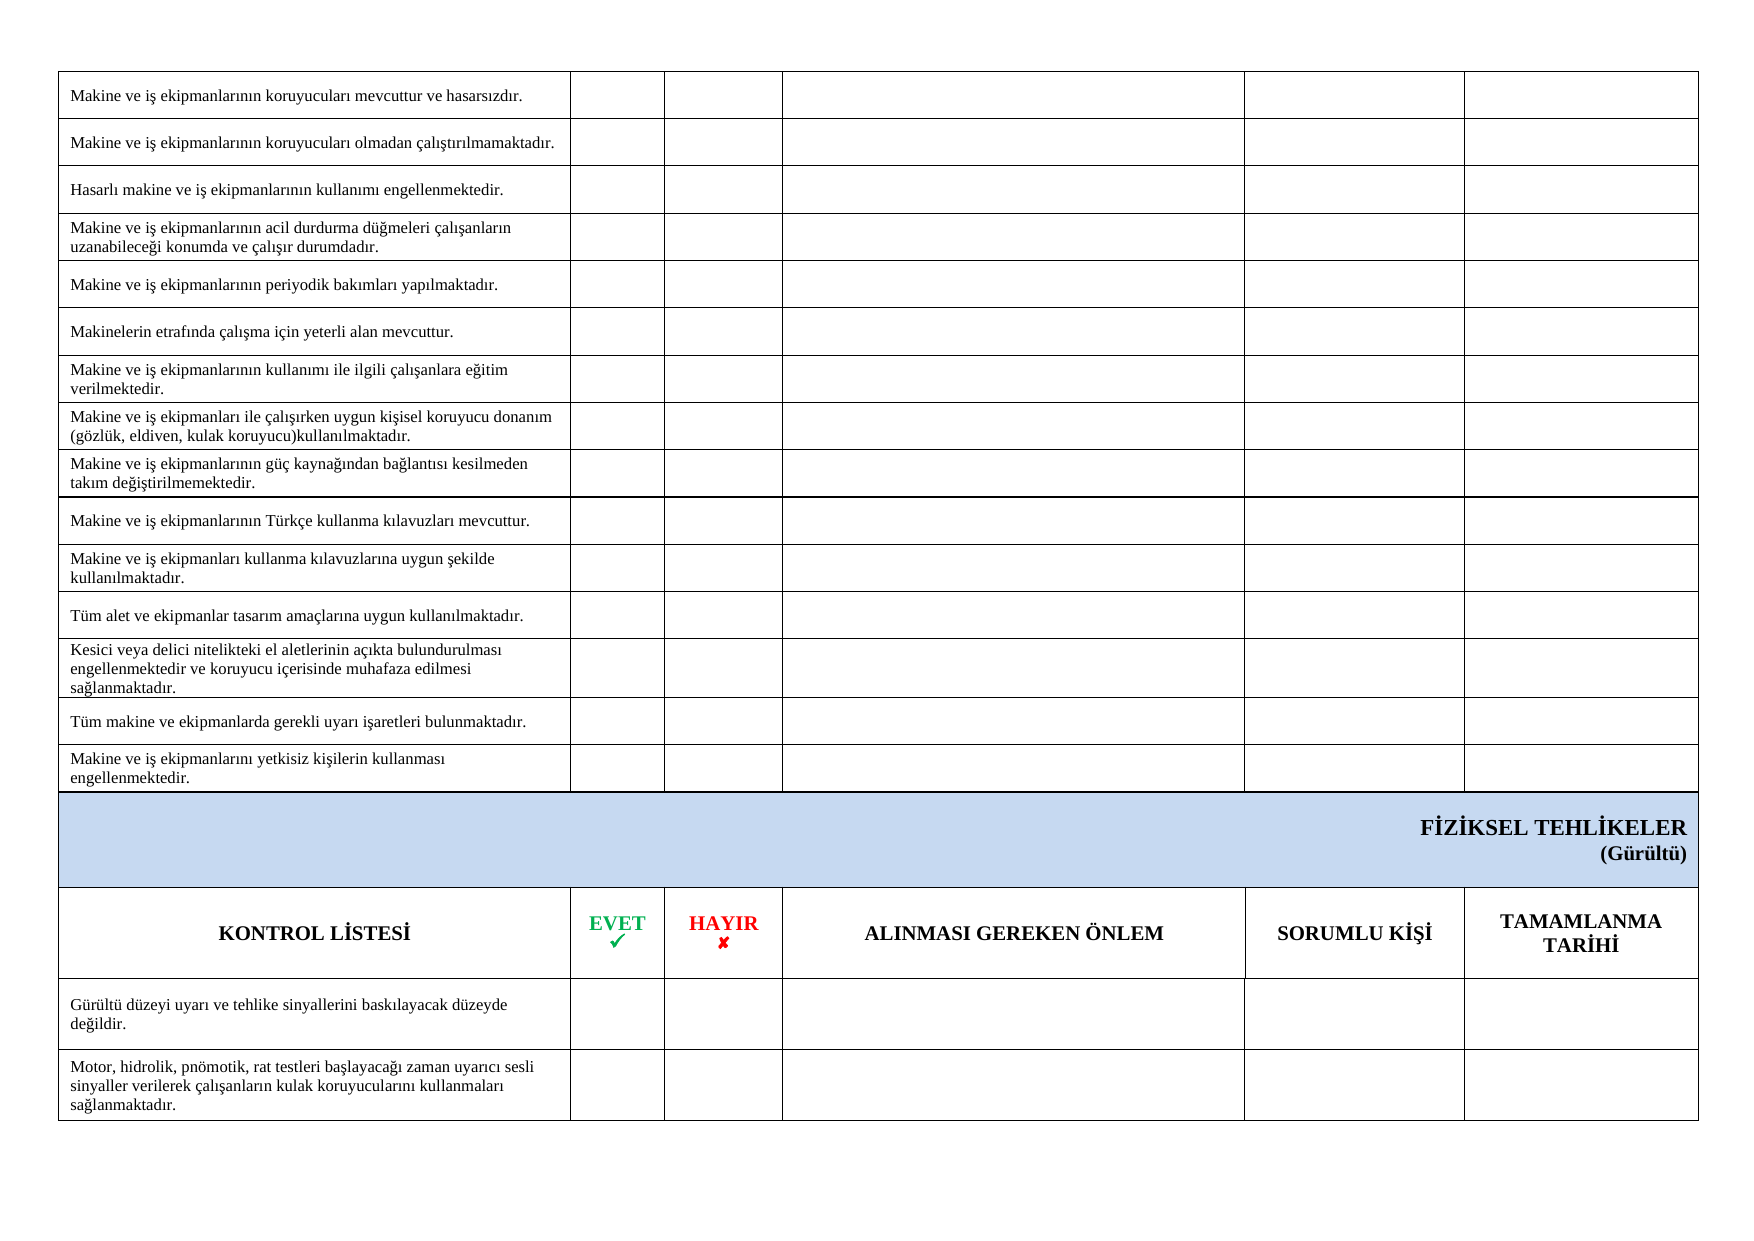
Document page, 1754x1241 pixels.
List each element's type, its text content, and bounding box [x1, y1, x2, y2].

table_cell [665, 1050, 782, 1120]
table_cell [571, 639, 664, 697]
table_cell [1465, 745, 1698, 791]
table_cell [783, 166, 1244, 213]
table_cell Makinelerin etrafında çalışma için yeterli alan mevcuttur. [59, 308, 570, 354]
table_cell Gürültü düzeyi uyarı ve tehlike sinyallerini baskılayacak düzeyde değildir. [59, 979, 570, 1049]
table_cell [783, 592, 1244, 638]
table_cell [1465, 403, 1698, 449]
table_cell [1245, 498, 1464, 544]
table_cell Makine ve iş ekipmanlarının güç kaynağından bağlantısı kesilmeden takım değiştirilmemektedir. [59, 450, 570, 496]
table_cell [1245, 1050, 1464, 1120]
table_cell [665, 545, 782, 591]
table_cell [1465, 356, 1698, 402]
table_cell [665, 214, 782, 260]
table_cell [665, 979, 782, 1049]
table_cell Kesici veya delici nitelikteki el aletlerinin açıkta bulundurulması engellenmektedir ve koruyucu içerisinde muhafaza edilmesi sağlanmaktadır. [59, 639, 570, 697]
table_cell [665, 498, 782, 544]
table_cell Makine ve iş ekipmanlarını yetkisiz kişilerin kullanması engellenmektedir. [59, 745, 570, 791]
table_cell [1245, 214, 1464, 260]
table_cell [665, 166, 782, 213]
table_cell [665, 403, 782, 449]
table_cell [665, 450, 782, 496]
table_cell [1465, 498, 1698, 544]
table_cell Makine ve iş ekipmanlarının koruyucuları mevcuttur ve hasarsızdır. [59, 72, 570, 118]
table_cell [783, 545, 1244, 591]
table_cell [1245, 592, 1464, 638]
table_cell [783, 308, 1244, 354]
table_cell [1465, 592, 1698, 638]
table_cell [1245, 119, 1464, 165]
table_cell Makine ve iş ekipmanlarının kullanımı ile ilgili çalışanlara eğitim verilmektedir. [59, 356, 570, 402]
table_cell Makine ve iş ekipmanlarının periyodik bakımları yapılmaktadır. [59, 261, 570, 307]
table_cell [571, 450, 664, 496]
table_cell [1465, 214, 1698, 260]
table_cell [571, 979, 664, 1049]
table_cell [1245, 308, 1464, 354]
table_cell [1245, 166, 1464, 213]
table_cell [571, 403, 664, 449]
table_cell Tüm makine ve ekipmanlarda gerekli uyarı işaretleri bulunmaktadır. [59, 698, 570, 744]
table_cell [571, 745, 664, 791]
table_cell [665, 592, 782, 638]
table_cell EVET [571, 888, 664, 978]
table_cell Makine ve iş ekipmanları ile çalışırken uygun kişisel koruyucu donanım (gözlük, eldiven, kulak koruyucu)kullanılmaktadır. [59, 403, 570, 449]
table_cell [783, 356, 1244, 402]
table_cell [665, 72, 782, 118]
table_cell [665, 356, 782, 402]
table_cell [1465, 450, 1698, 496]
table_cell [665, 261, 782, 307]
table_cell [1245, 261, 1464, 307]
table_cell [1465, 545, 1698, 591]
table_cell [783, 261, 1244, 307]
table_cell Makine ve iş ekipmanlarının acil durdurma düğmeleri çalışanların uzanabileceği konumda ve çalışır durumdadır. [59, 214, 570, 260]
table_cell [571, 698, 664, 744]
table_cell [571, 166, 664, 213]
table_cell [783, 698, 1244, 744]
table_cell [665, 745, 782, 791]
table_cell TAMAMLANMA TARİHİ [1465, 888, 1698, 978]
table_cell [783, 979, 1244, 1049]
table_cell [1465, 979, 1698, 1049]
table_cell [783, 403, 1244, 449]
table_cell [1465, 698, 1698, 744]
table_cell [571, 592, 664, 638]
table_cell [783, 498, 1244, 544]
table_cell [783, 72, 1244, 118]
table_cell Motor, hidrolik, pnömotik, rat testleri başlayacağı zaman uyarıcı sesli sinyaller verilerek çalışanların kulak koruyucularını kullanmaları sağlanmaktadır. [59, 1050, 570, 1120]
table_cell [783, 639, 1244, 697]
table_cell [1245, 545, 1464, 591]
table_cell [783, 745, 1244, 791]
table_cell [1245, 72, 1464, 118]
table_cell [783, 119, 1244, 165]
table_cell [571, 308, 664, 354]
table_cell KONTROL LİSTESİ [59, 888, 570, 978]
table_cell FİZİKSEL TEHLİKELER (Gürültü) [59, 793, 1698, 887]
table_cell [1465, 308, 1698, 354]
table_cell [1465, 166, 1698, 213]
table_cell [1465, 639, 1698, 697]
table_cell HAYIR [665, 888, 782, 978]
table_cell [1245, 745, 1464, 791]
table_cell [665, 698, 782, 744]
table_cell [783, 1050, 1244, 1120]
table_cell [665, 639, 782, 697]
table_cell Makine ve iş ekipmanları kullanma kılavuzlarına uygun şekilde kullanılmaktadır. [59, 545, 570, 591]
table_cell [1245, 979, 1464, 1049]
table_cell [571, 356, 664, 402]
table_cell [571, 261, 664, 307]
table_cell [1465, 1050, 1698, 1120]
table_cell [1465, 72, 1698, 118]
table_cell [571, 545, 664, 591]
table_cell [571, 1050, 664, 1120]
table_cell Tüm alet ve ekipmanlar tasarım amaçlarına uygun kullanılmaktadır. [59, 592, 570, 638]
table_cell [1465, 119, 1698, 165]
table_cell [1245, 356, 1464, 402]
table_cell Makine ve iş ekipmanlarının koruyucuları olmadan çalıştırılmamaktadır. [59, 119, 570, 165]
table_cell [783, 450, 1244, 496]
table_cell ALINMASI GEREKEN ÖNLEM [783, 888, 1245, 978]
table_cell [1245, 639, 1464, 697]
table_cell Hasarlı makine ve iş ekipmanlarının kullanımı engellenmektedir. [59, 166, 570, 213]
table_cell [665, 308, 782, 354]
table_cell [571, 214, 664, 260]
table_cell [1245, 403, 1464, 449]
table_cell [1245, 450, 1464, 496]
table_cell [571, 72, 664, 118]
table_cell [783, 214, 1244, 260]
table_cell [571, 498, 664, 544]
table_cell [1245, 698, 1464, 744]
table_cell Makine ve iş ekipmanlarının Türkçe kullanma kılavuzları mevcuttur. [59, 498, 570, 544]
table_cell [665, 119, 782, 165]
table_cell [1465, 261, 1698, 307]
table_cell SORUMLU KİŞİ [1246, 888, 1464, 978]
table_cell [571, 119, 664, 165]
